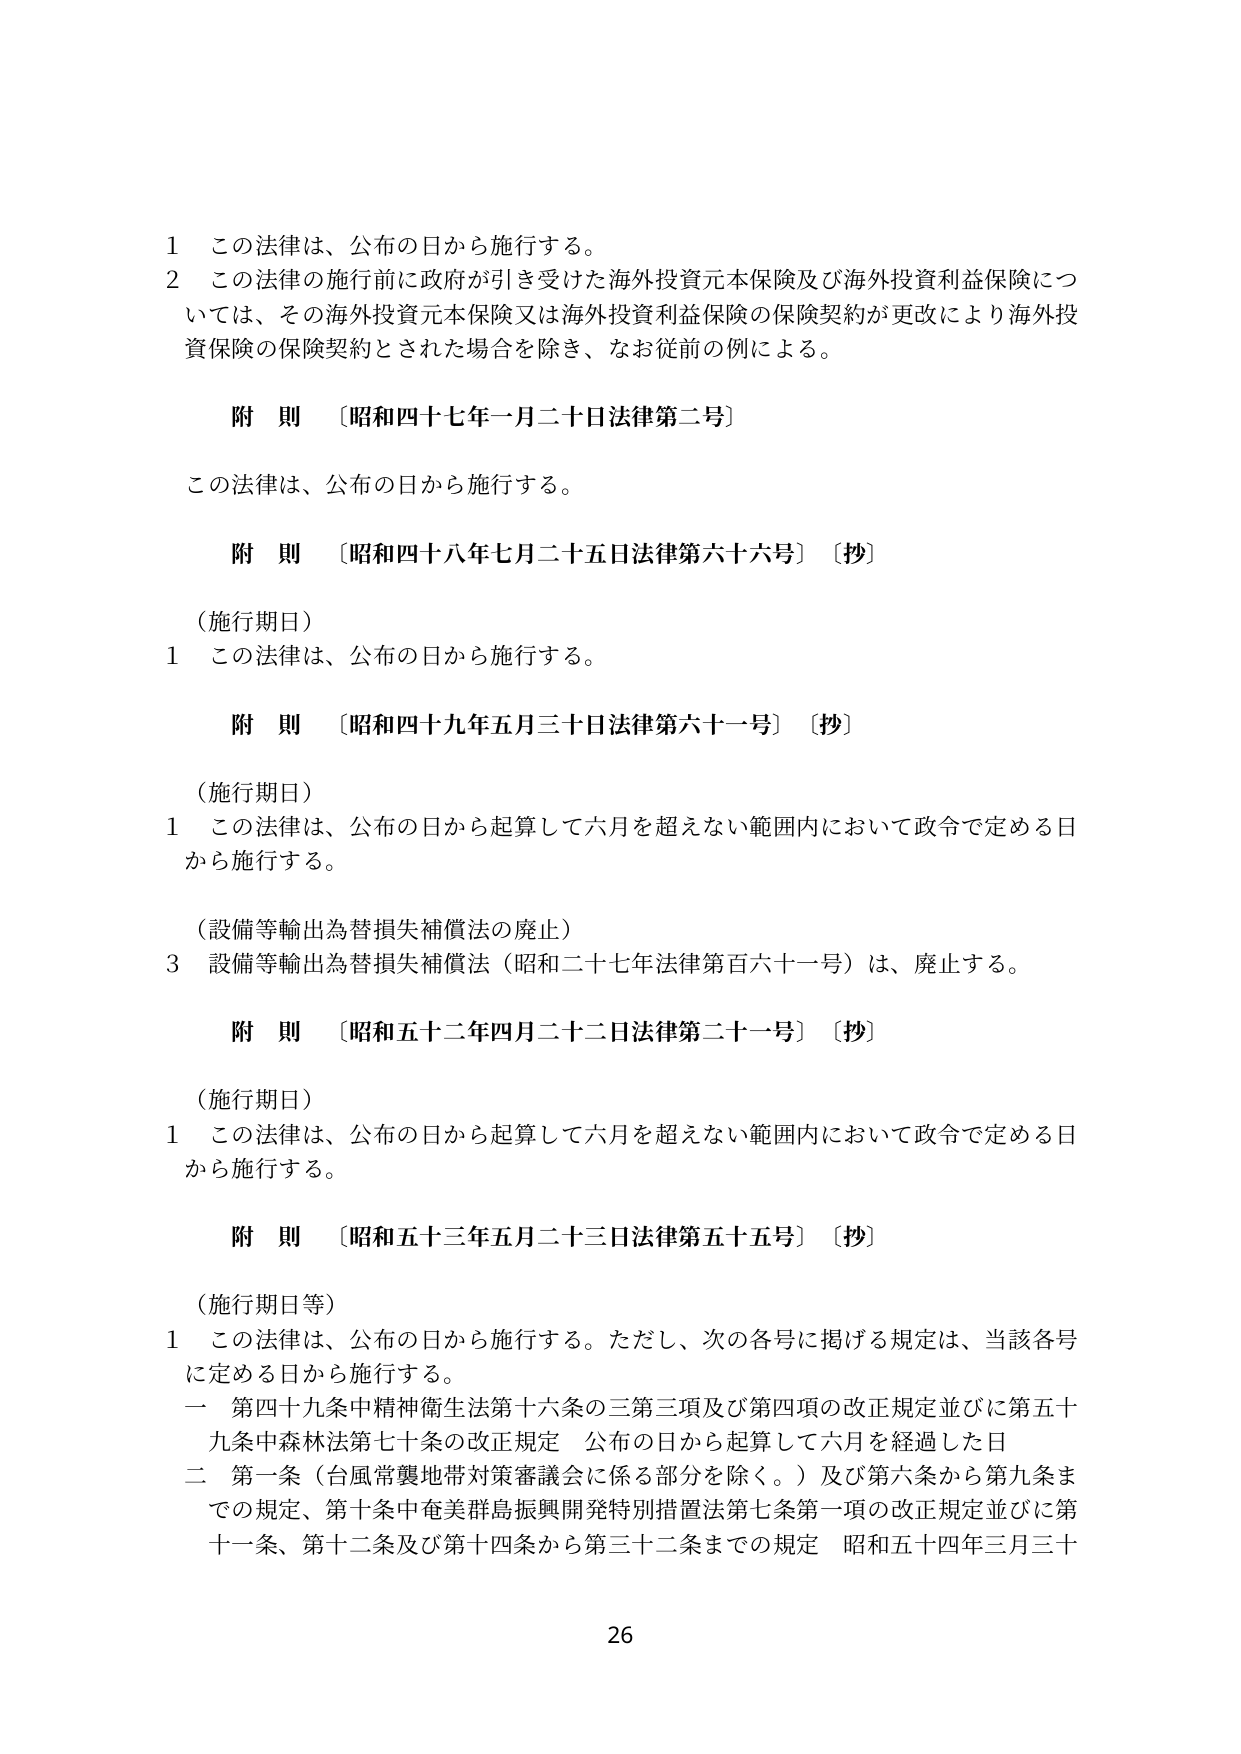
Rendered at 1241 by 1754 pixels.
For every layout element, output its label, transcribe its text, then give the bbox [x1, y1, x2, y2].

text （設備等輸出為替損失補償法の廃止） [184, 911, 1079, 945]
text 一 第四十九条中精神衛生法第十六条の三第三項及び第四項の改正規定並びに第五十九条中森林法第七十条の改正規定 公布の日から起算して六月を経過した日 [184, 1389, 1079, 1458]
text 附 則 〔昭和四十九年五月三十日法律第六十一号〕〔抄〕 [230, 706, 1079, 740]
text １ この法律は、公布の日から起算して六月を超えない範囲内において政令で定める日から施行する。 [161, 1116, 1079, 1184]
text ２ この法律の施行前に政府が引き受けた海外投資元本保険及び海外投資利益保険については、その海外投資元本保険又は海外投資利益保険の保険契約が更改により海外投資保険の保険契約とされた場合を除き、なお従前の例による。 [161, 262, 1079, 364]
text 附 則 〔昭和五十二年四月二十二日法律第二十一号〕〔抄〕 [230, 1014, 1079, 1048]
text 附 則 〔昭和四十八年七月二十五日法律第六十六号〕〔抄〕 [230, 535, 1079, 569]
text （施行期日等） [184, 1287, 1079, 1321]
text １ この法律は、公布の日から起算して六月を超えない範囲内において政令で定める日から施行する。 [161, 809, 1079, 877]
text （施行期日） [184, 604, 1079, 638]
text この法律は、公布の日から施行する。 [161, 467, 1079, 501]
text （施行期日） [184, 1082, 1079, 1116]
text （施行期日） [184, 774, 1079, 809]
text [184, 1458, 1079, 1560]
text 附 則 〔昭和四十七年一月二十日法律第二号〕 [230, 399, 1079, 433]
text ３ 設備等輸出為替損失補償法（昭和二十七年法律第百六十一号）は、廃止する。 [161, 945, 1079, 979]
text １ この法律は、公布の日から施行する。 [161, 638, 1079, 672]
text １ この法律は、公布の日から施行する。ただし、次の各号に掲げる規定は、当該各号に定める日から施行する。 [161, 1321, 1079, 1389]
text １ この法律は、公布の日から施行する。 [161, 228, 1079, 262]
text 附 則 〔昭和五十三年五月二十三日法律第五十五号〕〔抄〕 [230, 1219, 1079, 1253]
